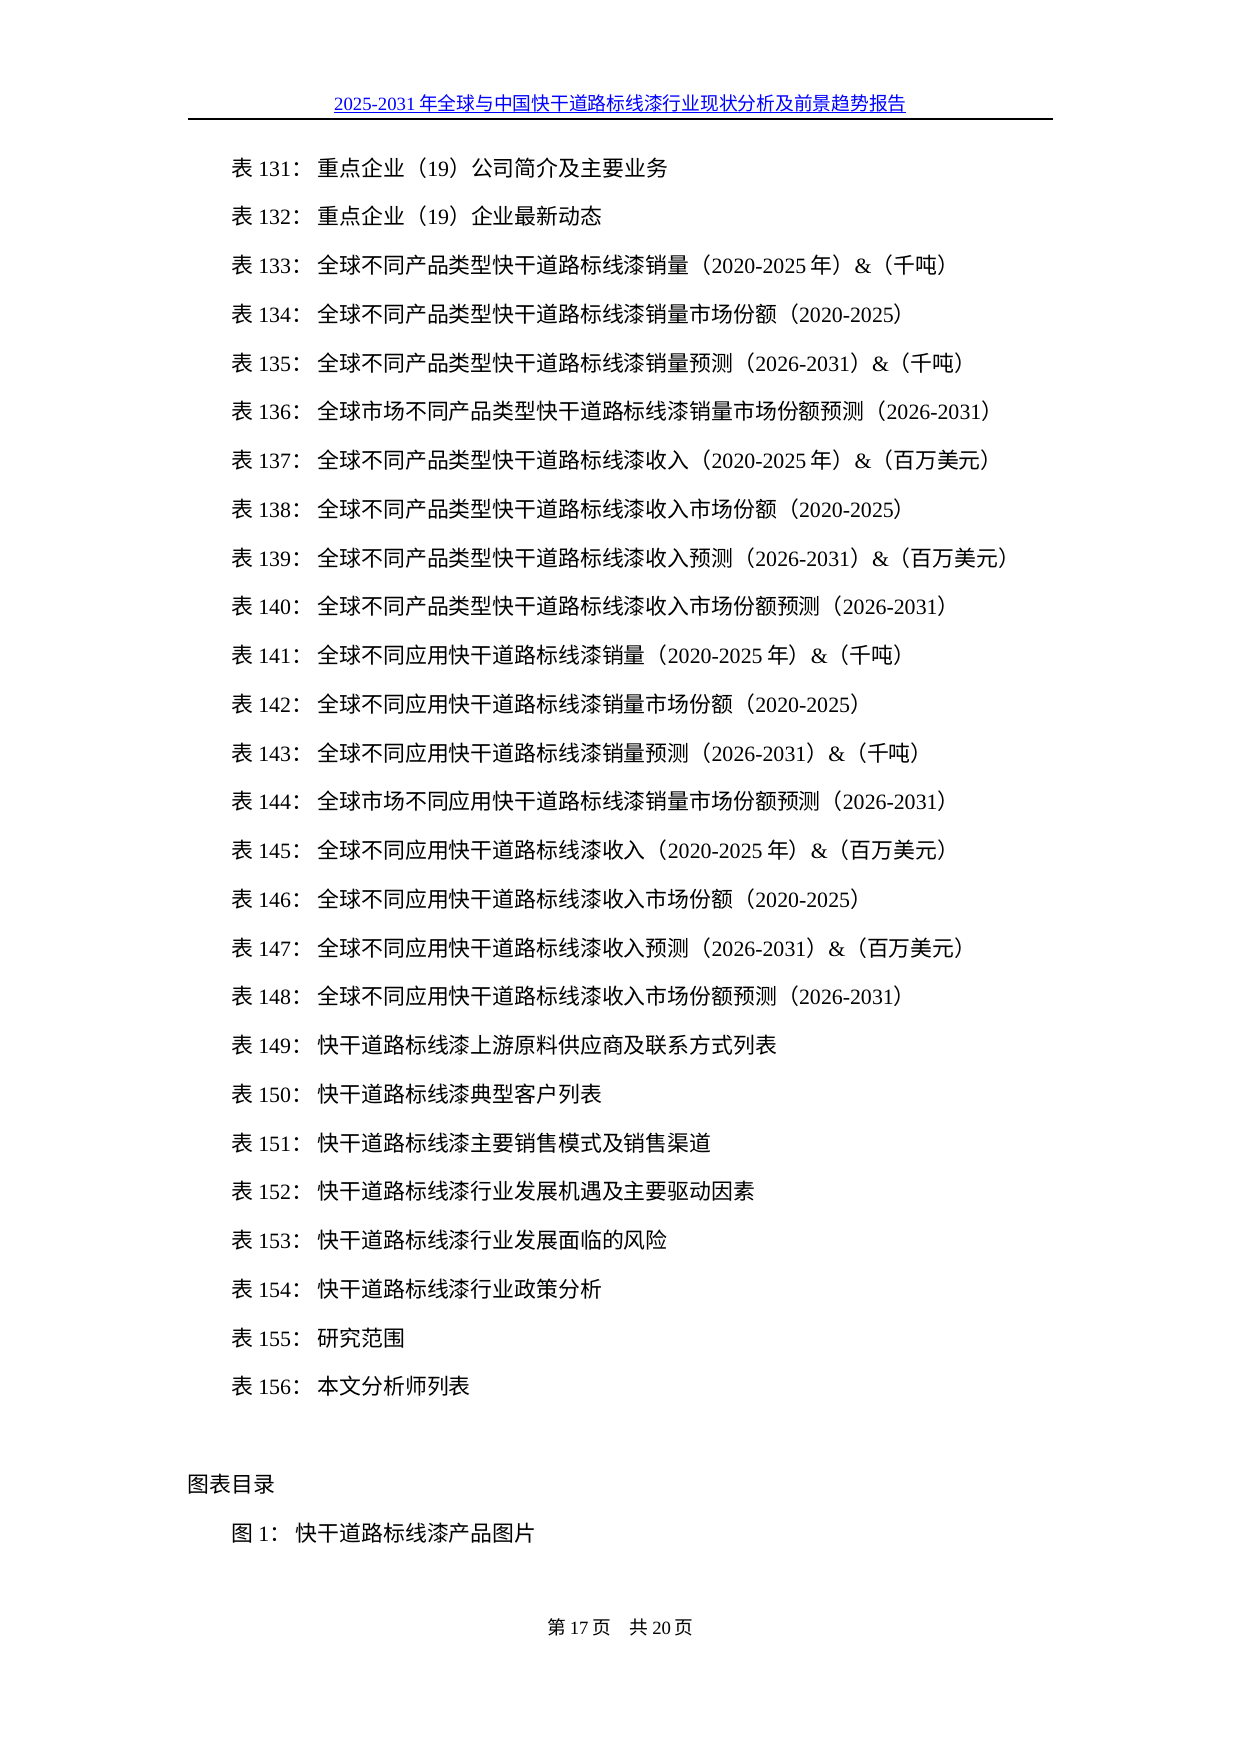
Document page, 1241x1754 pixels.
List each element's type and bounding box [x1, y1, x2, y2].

text [187, 150, 1053, 1548]
